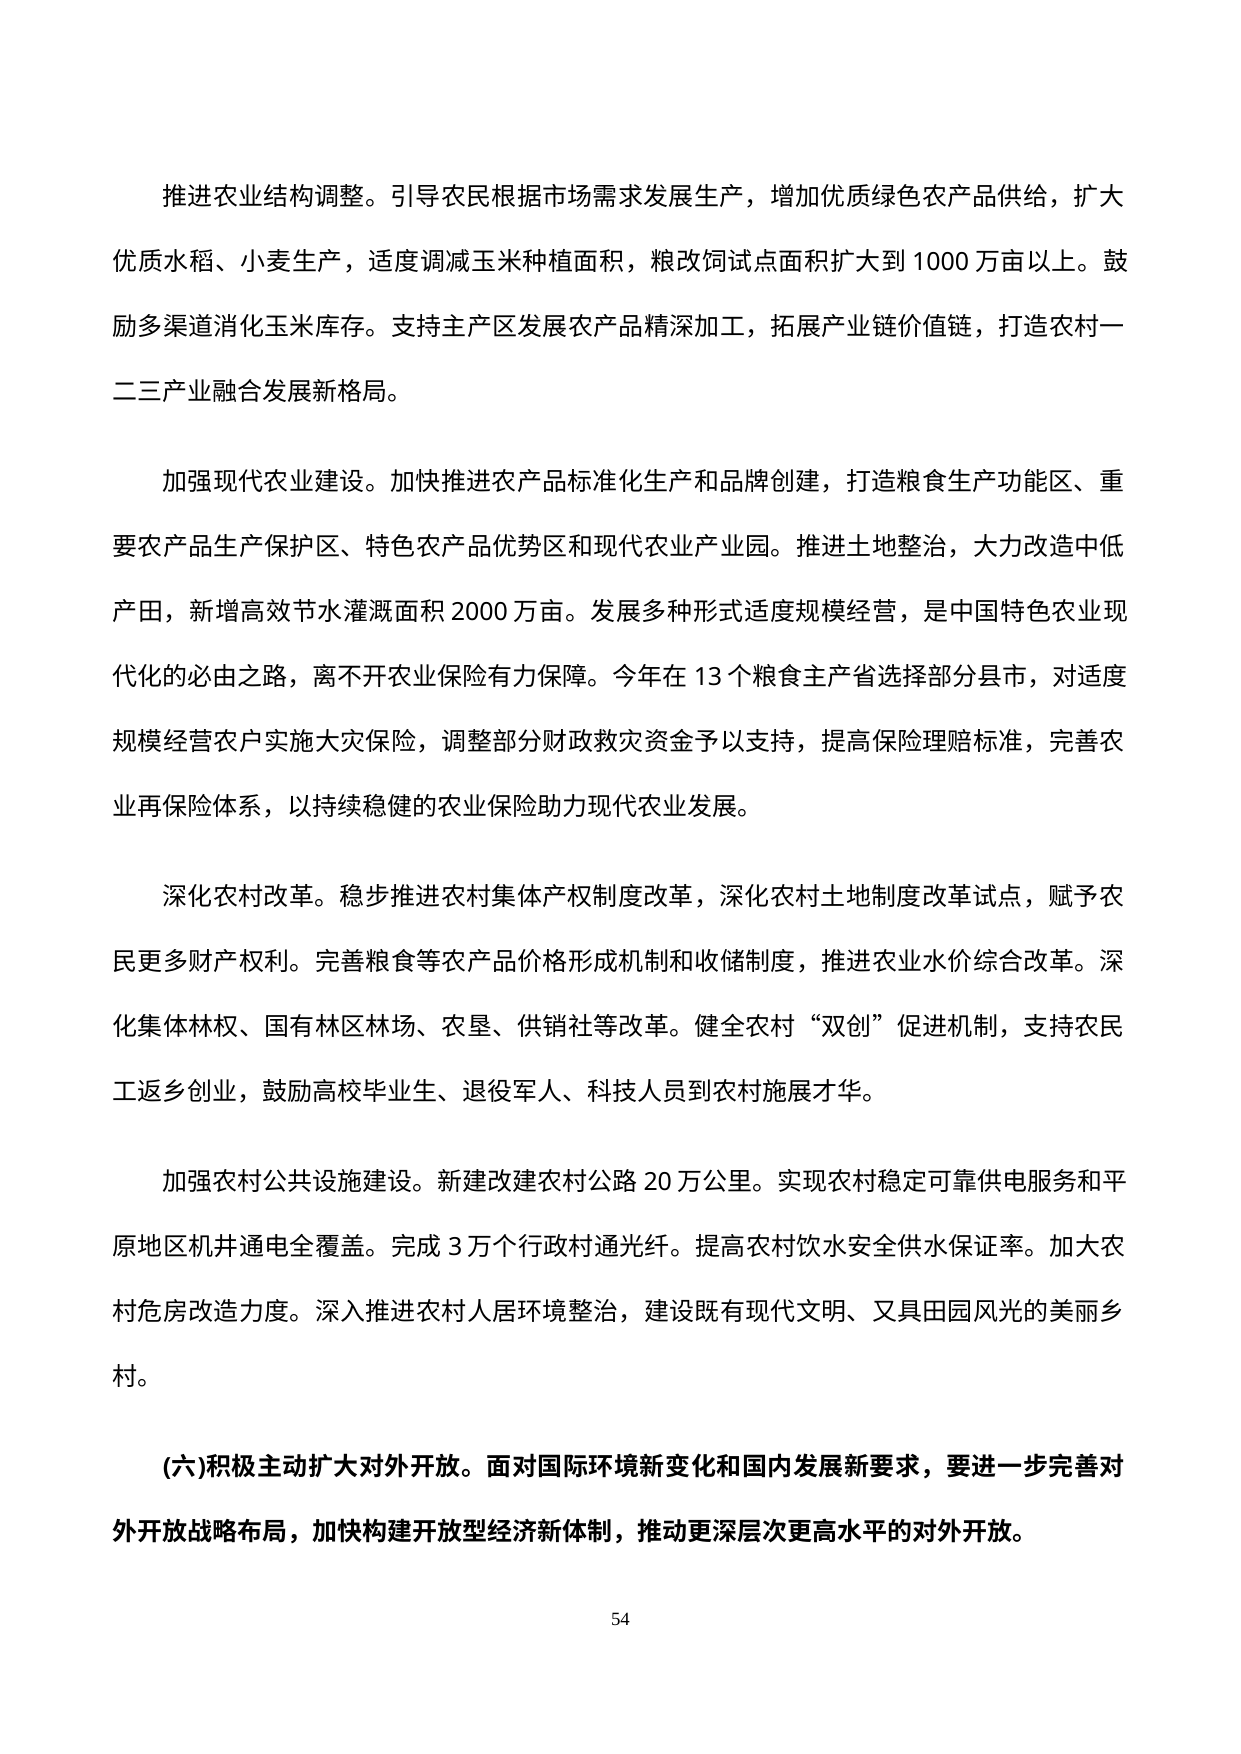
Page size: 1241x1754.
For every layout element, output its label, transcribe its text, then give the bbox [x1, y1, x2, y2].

text 深化农村改革。稳步推进农村集体产权制度改革，深化农村土地制度改革试点，赋予农民更多财产权利。完善粮食等农产品价格形成机制和收储制度，推进农业水价综合改革。深化集体林权、国有林区林场、农垦、供销社等改革。健全农村“双创”促进机制，支持农民工返乡创业，鼓励高校毕业生、退役军人、科技人员到农村施展才华。 [112, 862, 1128, 1122]
text 加强农村公共设施建设。新建改建农村公路20万公里。实现农村稳定可靠供电服务和平原地区机井通电全覆盖。完成3万个行政村通光纤。提高农村饮水安全供水保证率。加大农村危房改造力度。深入推进农村人居环境整治，建设既有现代文明、又具田园风光的美丽乡村。 [112, 1147, 1128, 1407]
text 加强现代农业建设。加快推进农产品标准化生产和品牌创建，打造粮食生产功能区、重要农产品生产保护区、特色农产品优势区和现代农业产业园。推进土地整治，大力改造中低产田，新增高效节水灌溉面积2000万亩。发展多种形式适度规模经营，是中国特色农业现代化的必由之路，离不开农业保险有力保障。今年在13个粮食主产省选择部分县市，对适度规模经营农户实施大灾保险，调整部分财政救灾资金予以支持，提高保险理赔标准，完善农业再保险体系，以持续稳健的农业保险助力现代农业发展。 [112, 447, 1128, 837]
text (六)积极主动扩大对外开放。面对国际环境新变化和国内发展新要求，要进一步完善对外开放战略布局，加快构建开放型经济新体制，推动更深层次更高水平的对外开放。 [112, 1432, 1128, 1562]
text 推进农业结构调整。引导农民根据市场需求发展生产，增加优质绿色农产品供给，扩大优质水稻、小麦生产，适度调减玉米种植面积，粮改饲试点面积扩大到1000万亩以上。鼓励多渠道消化玉米库存。支持主产区发展农产品精深加工，拓展产业链价值链，打造农村一二三产业融合发展新格局。 [112, 162, 1128, 422]
